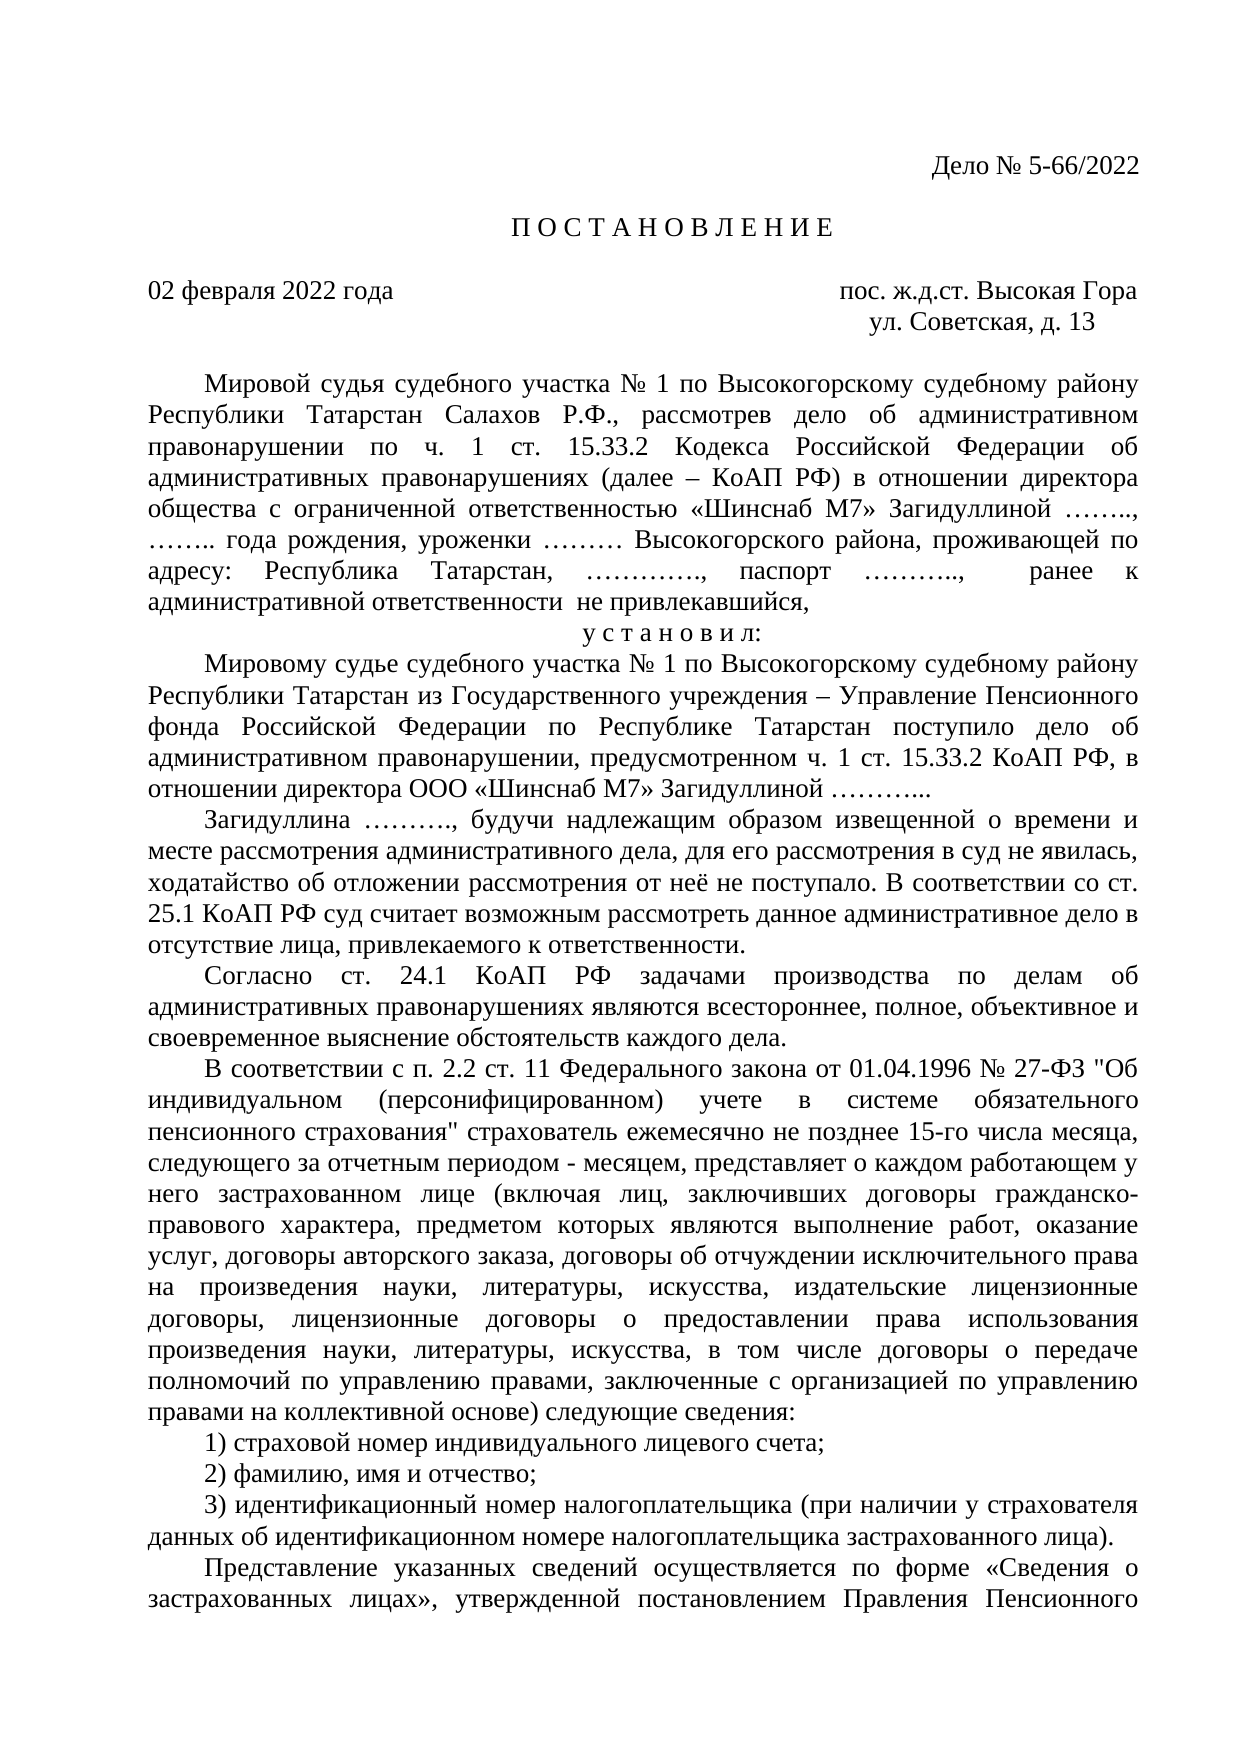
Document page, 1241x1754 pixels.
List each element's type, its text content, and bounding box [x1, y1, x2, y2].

text В соответствии с п. 2.2 ст. 11 Федерального закона от 01.04.1996 № 27-ФЗ "Об индивидуальном (персонифицированном) учете в системе обязательного пенсионного страхования" страхователь ежемесячно не позднее 15-го числа месяца, следующего за отчетным периодом - месяцем, представляет о каждом работающем у него застрахованном лице (включая лиц, заключивших договоры гражданско-правового характера, предметом которых являются выполнение работ, оказание услуг, договоры авторского заказа, договоры об отчуждении исключительного права на произведения науки, литературы, искусства, издательские лицензионные договоры, лицензионные договоры о предоставлении права использования произведения науки, литературы, искусства, в том числе договоры о передаче полномочий по управлению правами, заключенные с организацией по управлению правами на коллективной основе) следующие сведения: [148, 1052, 1140, 1426]
text ул. Советская, д. 13 [148, 305, 1140, 336]
text 3) идентификационный номер налогоплательщика (при наличии у страхователя данных об идентификационном номере налогоплательщика застрахованного лица). [148, 1488, 1140, 1551]
text Мировой судья судебного участка № 1 по Высокогорскому судебному району Республики Татарстан Салахов Р.Ф., рассмотрев дело об административном правонарушении по ч. 1 ст. 15.33.2 Кодекса Российской Федерации об административных правонарушениях (далее – КоАП РФ) в отношении директора общества с ограниченной ответственностью «Шинснаб М7» Загидуллиной …….., …….. года рождения, уроженки ……… Высокогорского района, проживающей по адресу: Республика Татарстан, …………., паспорт ……….., ранее к административной ответственности не привлекавшийся, [148, 367, 1140, 616]
text Дело № 5-66/2022 [148, 149, 1140, 180]
text 2) фамилию, имя и отчество; [148, 1457, 1140, 1488]
text П О С Т А Н О В Л Е Н И Е [148, 212, 1140, 243]
text 1) страховой номер индивидуального лицевого счета; [148, 1426, 1140, 1457]
text у с т а н о в и л: [148, 616, 1140, 648]
text Загидуллина ………., будучи надлежащим образом извещенной о времени и месте рассмотрения административного дела, для его рассмотрения в суд не явилась, ходатайство об отложении рассмотрения от неё не поступало. В соответствии со ст. 25.1 КоАП РФ суд считает возможным рассмотреть данное административное дело в отсутствие лица, привлекаемого к ответственности. [148, 803, 1140, 959]
text 02 февраля 2022 года пос. ж.д.ст. Высокая Гора [148, 274, 1140, 305]
text Согласно ст. 24.1 КоАП РФ задачами производства по делам об административных правонарушениях являются всестороннее, полное, объективное и своевременное выяснение обстоятельств каждого дела. [148, 959, 1140, 1052]
text Мировому судье судебного участка № 1 по Высокогорскому судебному району Республики Татарстан из Государственного учреждения – Управление Пенсионного фонда Российской Федерации по Республике Татарстан поступило дело об административном правонарушении, предусмотренном ч. 1 ст. 15.33.2 КоАП РФ, в отношении директора ООО «Шинснаб М7» Загидуллиной ………... [148, 648, 1140, 803]
